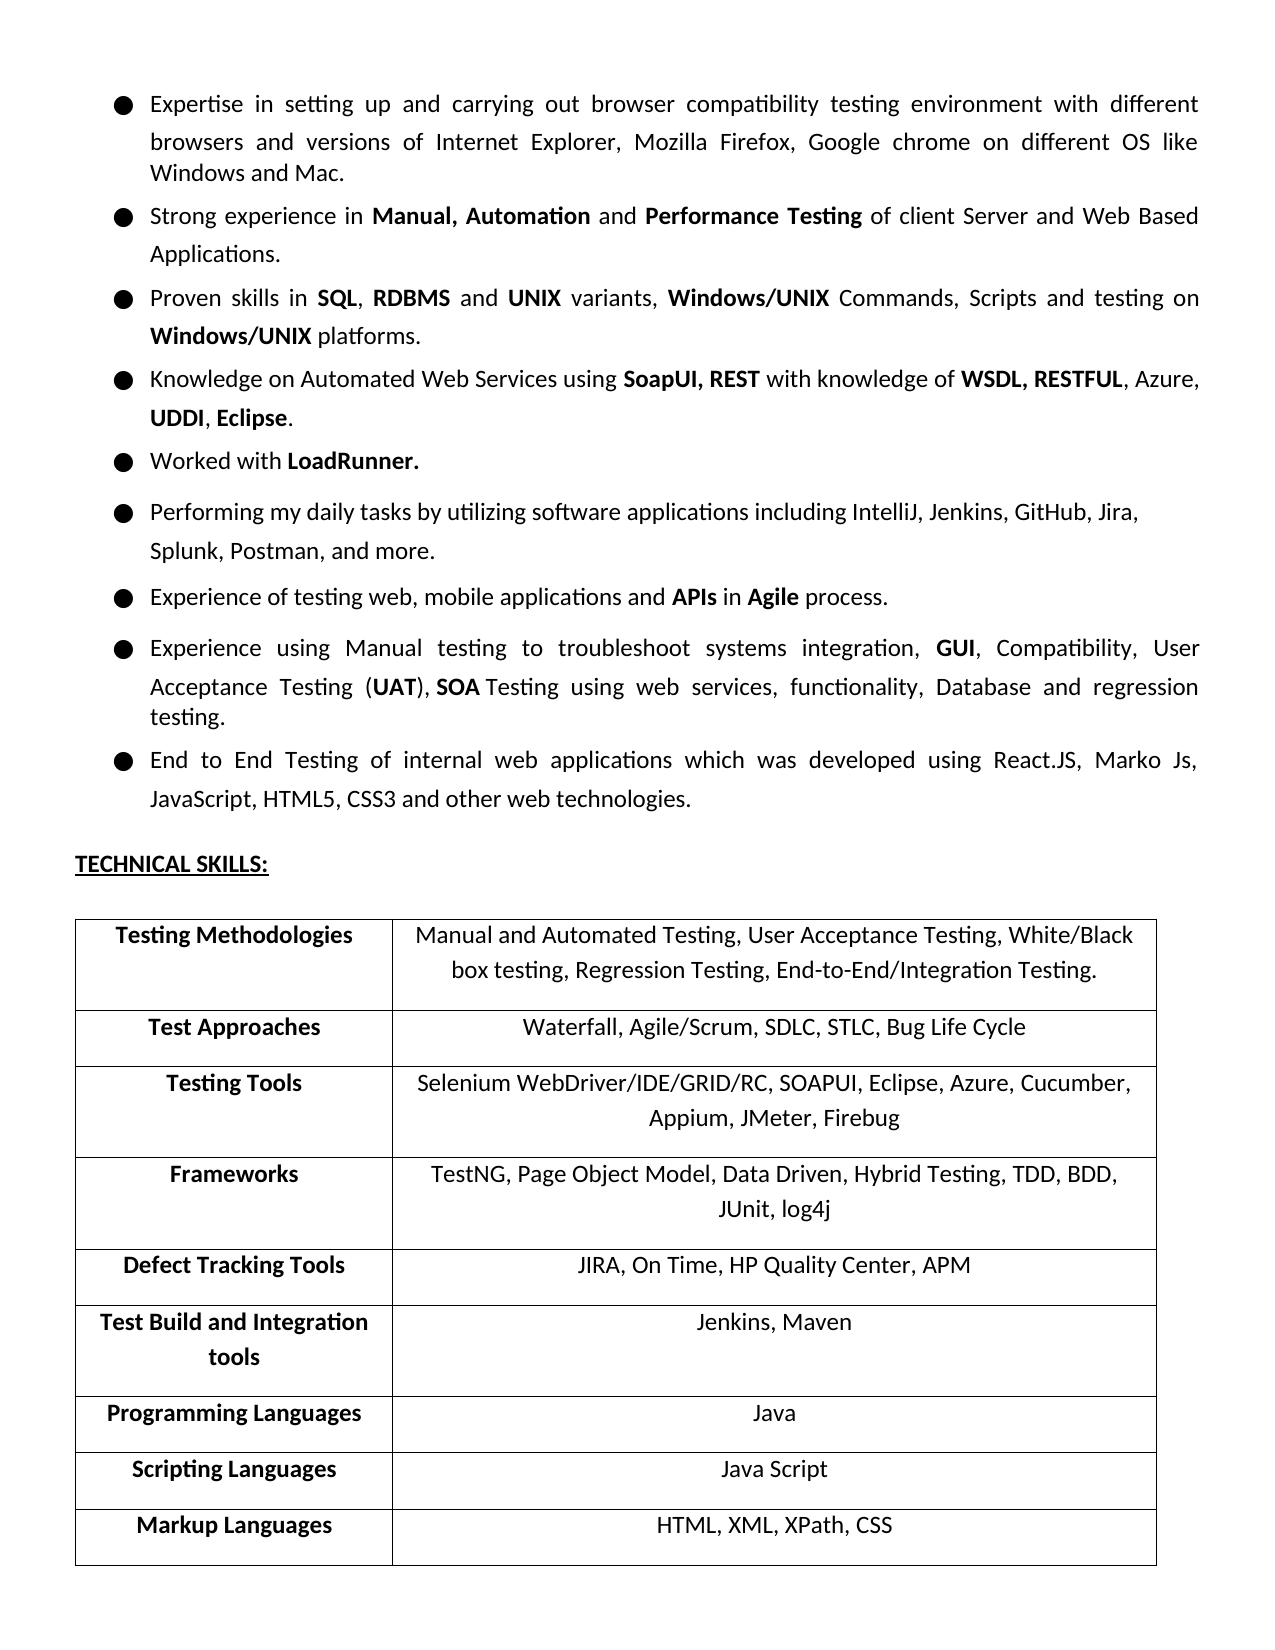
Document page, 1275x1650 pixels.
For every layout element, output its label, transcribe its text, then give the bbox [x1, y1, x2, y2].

table_cell Waterfall, Agile/Scrum, SDLC, STLC, Bug Life Cycle [393, 1011, 1156, 1066]
table_header Testing Methodologies [76, 920, 392, 1010]
list Worked with LoadRunner. [112, 433, 1200, 484]
table_cell Jenkins, Maven [393, 1306, 1156, 1396]
table_cell Scripting Languages [76, 1453, 392, 1508]
table_cell Java Script [393, 1453, 1156, 1508]
list Expertise in setting up and carrying out browser compatibility testing environment with different browsers and versions of Internet Explorer, Mozilla Firefox, Google chrome on different OS like Windows and Mac. [112, 75, 1200, 187]
list Strong experience in Manual, Automation and Performance Testing of client Server and Web Based Applications. [112, 187, 1200, 269]
table_cell Test Approaches [76, 1011, 392, 1066]
list Experience using Manual testing to troubleshoot systems integration, GUI, Compatibility, User Acceptance Testing (UAT), SOA Testing using web services, functionality, Database and regression testing. [112, 619, 1200, 732]
table_cell Markup Languages [76, 1510, 392, 1565]
list Experience of testing web, mobile applications and APIs in Agile process. [112, 568, 1200, 619]
table_cell Selenium WebDriver/IDE/GRID/RC, SOAPUI, Eclipse, Azure, Cucumber, Appium, JMeter, Firebug [393, 1067, 1156, 1157]
list End to End Testing of internal web applications which was developed using React.JS, Marko Js, JavaScript, HTML5, CSS3 and other web technologies. [112, 732, 1200, 813]
table_cell Defect Tracking Tools [76, 1250, 392, 1305]
table_cell JIRA, On Time, HP Quality Center, APM [393, 1250, 1156, 1305]
table_cell Test Build and Integration tools [76, 1306, 392, 1396]
table_cell HTML, XML, XPath, CSS [393, 1510, 1156, 1565]
text TECHNICAL SKILLS: [75, 848, 1200, 879]
list Proven skills in SQL, RDBMS and UNIX variants, Windows/UNIX Commands, Scripts and testing on Windows/UNIX platforms. [112, 269, 1200, 351]
table_header Manual and Automated Testing, User Acceptance Testing, White/Black box testing, Regression Testing, End-to-End/Integration Testing. [393, 920, 1156, 1010]
list Performing my daily tasks by utilizing software applications including IntelliJ, Jenkins, GitHub, Jira, Splunk, Postman, and more. [112, 484, 1200, 566]
table_cell Java [393, 1397, 1156, 1452]
list Knowledge on Automated Web Services using SoapUI, REST with knowledge of WSDL, RESTFUL, Azure, UDDI, Eclipse. [112, 351, 1200, 433]
table_cell Frameworks [76, 1158, 392, 1248]
table_cell TestNG, Page Object Model, Data Driven, Hybrid Testing, TDD, BDD, JUnit, log4j [393, 1158, 1156, 1248]
table_cell Programming Languages [76, 1397, 392, 1452]
table_cell Testing Tools [76, 1067, 392, 1157]
